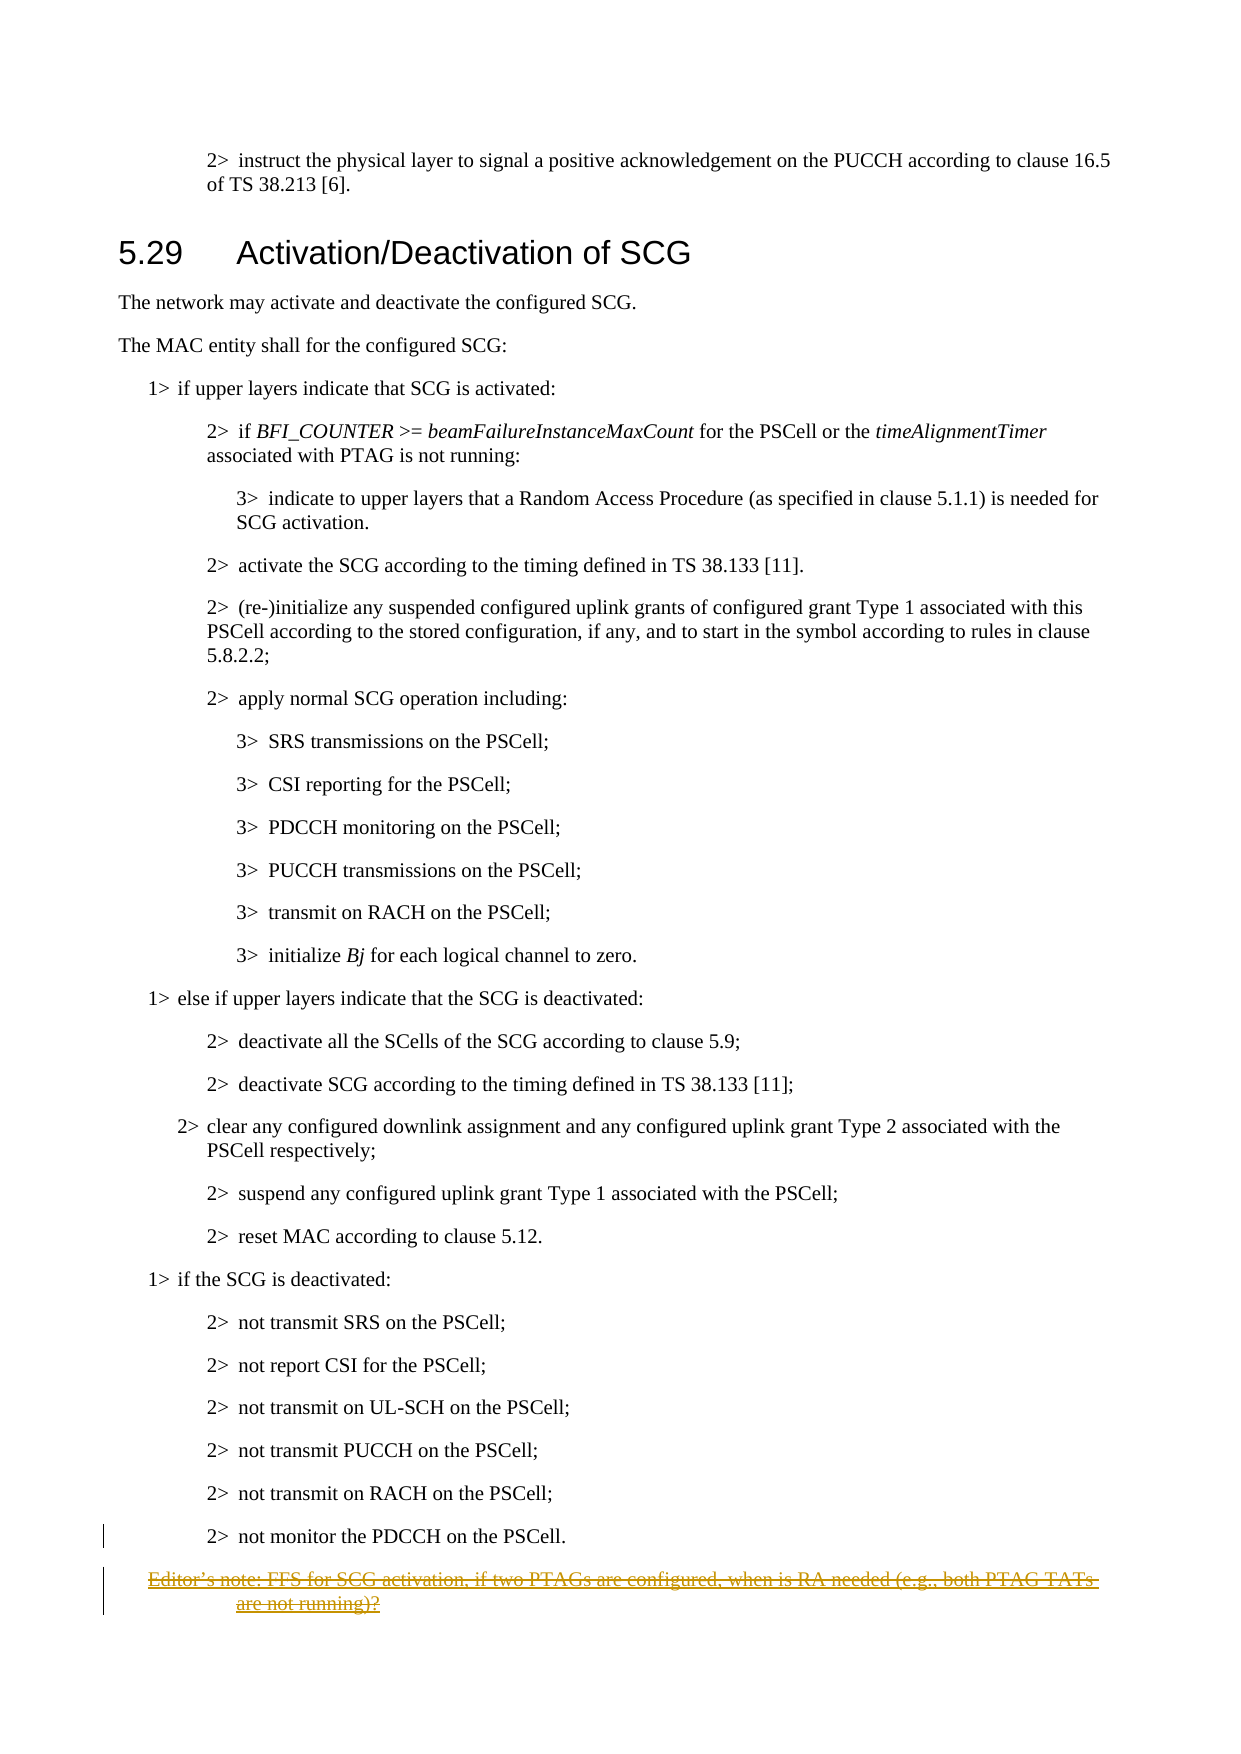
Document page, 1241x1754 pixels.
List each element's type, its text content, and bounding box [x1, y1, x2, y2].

text 2> (re-)initialize any suspended configured uplink grants of configured grant Type 1 associated with this PSCell according to the stored configuration, if any, and to start in the symbol according to rules in clause 5.8.2.2; [207, 595, 1122, 667]
text 1> if the SCG is deactivated: [148, 1267, 1122, 1291]
text The MAC entity shall for the configured SCG: [118, 333, 1122, 357]
text 2> not monitor the PDCCH on the PSCell. [207, 1524, 1122, 1548]
text 3> PDCCH monitoring on the PSCell; [236, 815, 1122, 839]
text 3> transmit on RACH on the PSCell; [236, 900, 1122, 924]
text 2> if BFI_COUNTER >= beamFailureInstanceMaxCount for the PSCell or the timeAlignmentTimer associated with PTAG is not running: [207, 419, 1122, 467]
text 3> CSI reporting for the PSCell; [236, 772, 1122, 796]
text 2> deactivate all the SCells of the SCG according to clause 5.9; [207, 1029, 1122, 1053]
text 1> if upper layers indicate that SCG is activated: [148, 376, 1122, 400]
text 2> clear any configured downlink assignment and any configured uplink grant Type 2 associated with the PSCell respectively; [177, 1114, 1122, 1162]
text 2> not transmit PUCCH on the PSCell; [207, 1438, 1122, 1462]
text 2> suspend any configured uplink grant Type 1 associated with the PSCell; [207, 1181, 1122, 1205]
text 2> not transmit on RACH on the PSCell; [207, 1481, 1122, 1505]
subtitle 5.29 Activation/Deactivation of SCG [118, 233, 1122, 272]
text 2> apply normal SCG operation including: [207, 686, 1122, 710]
text 2> not transmit SRS on the PSCell; [207, 1310, 1122, 1334]
text 2> activate the SCG according to the timing defined in TS 38.133 [11]. [207, 552, 1122, 577]
text The network may activate and deactivate the configured SCG. [118, 290, 1122, 314]
text 2> deactivate SCG according to the timing defined in TS 38.133 [11]; [207, 1072, 1122, 1096]
text 3> PUCCH transmissions on the PSCell; [236, 857, 1122, 882]
text 2> not report CSI for the PSCell; [207, 1352, 1122, 1377]
text 2> reset MAC according to clause 5.12. [207, 1224, 1122, 1248]
text 3> indicate to upper layers that a Random Access Procedure (as specified in clause 5.1.1) is needed for SCG activation. [236, 486, 1122, 534]
text 2> instruct the physical layer to signal a positive acknowledgement on the PUCCH according to clause 16.5 of TS 38.213 [6]. [207, 147, 1122, 196]
text 2> not transmit on UL-SCH on the PSCell; [207, 1395, 1122, 1419]
text 3> SRS transmissions on the PSCell; [236, 729, 1122, 753]
text 3> initialize Bj for each logical channel to zero. [236, 943, 1122, 967]
text 1> else if upper layers indicate that the SCG is deactivated: [148, 986, 1122, 1010]
